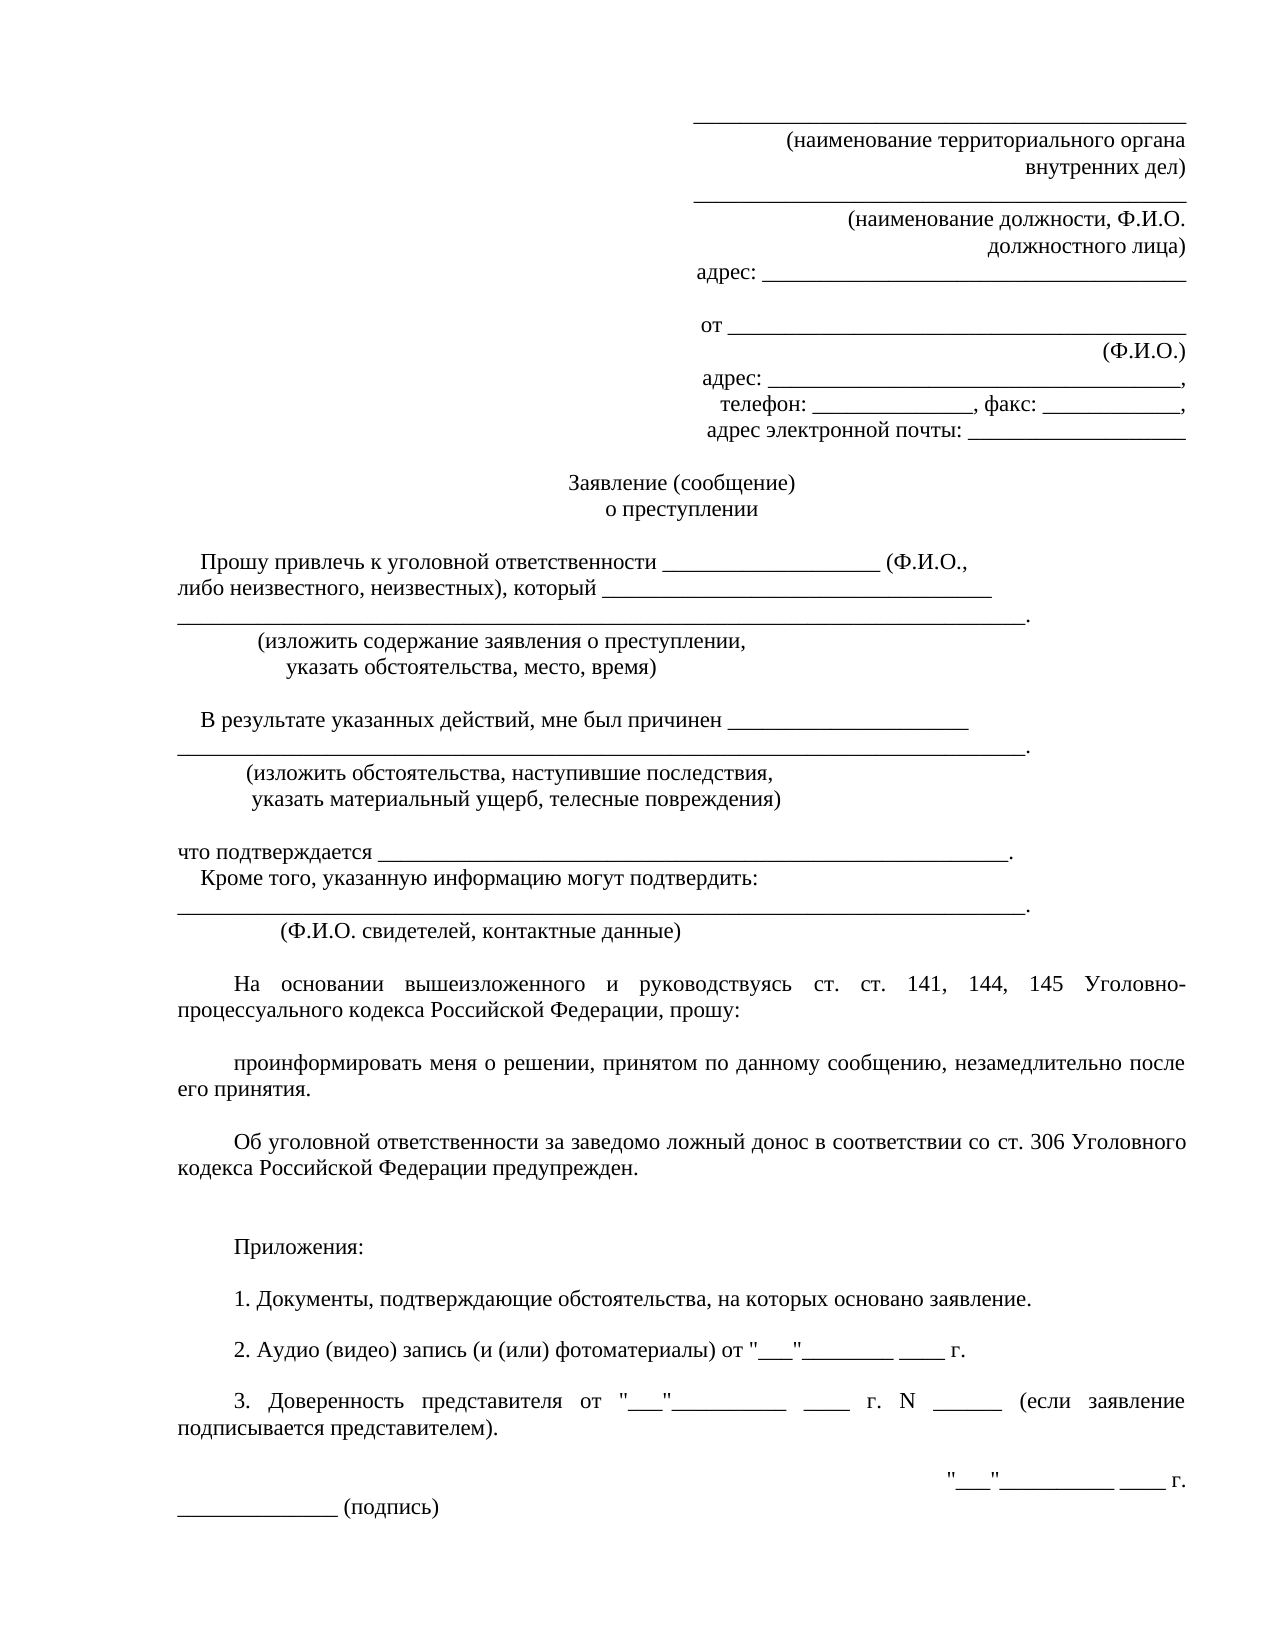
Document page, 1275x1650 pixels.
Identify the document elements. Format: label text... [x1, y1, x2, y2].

text (Ф.И.О.) [177, 337, 1186, 363]
text ___________________________________________ [177, 100, 1186, 126]
text адрес: ____________________________________, [177, 363, 1186, 390]
text (наименование территориального органа [177, 126, 1186, 153]
text указать материальный ущерб, телесные повреждения) [177, 785, 1186, 812]
text Об уголовной ответственности за заведомо ложный донос в соответствии со ст. 306 Уголовного кодекса Российской Федерации предупрежден. [177, 1128, 1186, 1181]
text проинформировать меня о решении, принятом по данному сообщению, незамедлительно после его принятия. [177, 1049, 1186, 1101]
text что подтверждается _______________________________________________________. [177, 838, 1186, 864]
text либо неизвестного, неизвестных), который __________________________________ [177, 574, 1186, 601]
text Кроме того, указанную информацию могут подтвердить: [177, 864, 1186, 891]
text __________________________________________________________________________. [177, 891, 1186, 917]
text Прошу привлечь к уголовной ответственности ___________________ (Ф.И.О., [177, 548, 1186, 574]
text 3. Доверенность представителя от "___"__________ ____ г. N ______ (если заявление подписывается представителем). [177, 1387, 1186, 1440]
text адрес электронной почты: ___________________ [177, 416, 1186, 443]
text 1. Документы, подтверждающие обстоятельства, на которых основано заявление. [177, 1284, 1186, 1311]
text В результате указанных действий, мне был причинен _____________________ [177, 706, 1186, 732]
text __________________________________________________________________________. [177, 732, 1186, 759]
text ______________ (подпись) [177, 1493, 1186, 1519]
text На основании вышеизложенного и руководствуясь ст. ст. 141, 144, 145 Уголовно-процессуального кодекса Российской Федерации, прошу: [177, 970, 1186, 1022]
text 2. Аудио (видео) запись (и (или) фотоматериалы) от "___"________ ____ г. [177, 1336, 1186, 1362]
text указать обстоятельства, место, время) [177, 653, 1186, 680]
text должностного лица) [177, 232, 1186, 258]
text (наименование должности, Ф.И.О. [177, 205, 1186, 232]
text адрес: _____________________________________ [177, 258, 1186, 284]
text от ________________________________________ [177, 311, 1186, 337]
text внутренних дел) [177, 153, 1186, 179]
text о преступлении [177, 495, 1186, 522]
text __________________________________________________________________________. [177, 601, 1186, 627]
text (изложить содержание заявления о преступлении, [177, 627, 1186, 653]
text "___"__________ ____ г. [177, 1466, 1186, 1493]
text (изложить обстоятельства, наступившие последствия, [177, 759, 1186, 785]
text Заявление (сообщение) [177, 469, 1186, 495]
text (Ф.И.О. свидетелей, контактные данные) [177, 917, 1186, 943]
text ___________________________________________ [177, 179, 1186, 205]
text телефон: ______________, факс: ____________, [177, 390, 1186, 416]
text Приложения: [177, 1233, 1186, 1259]
